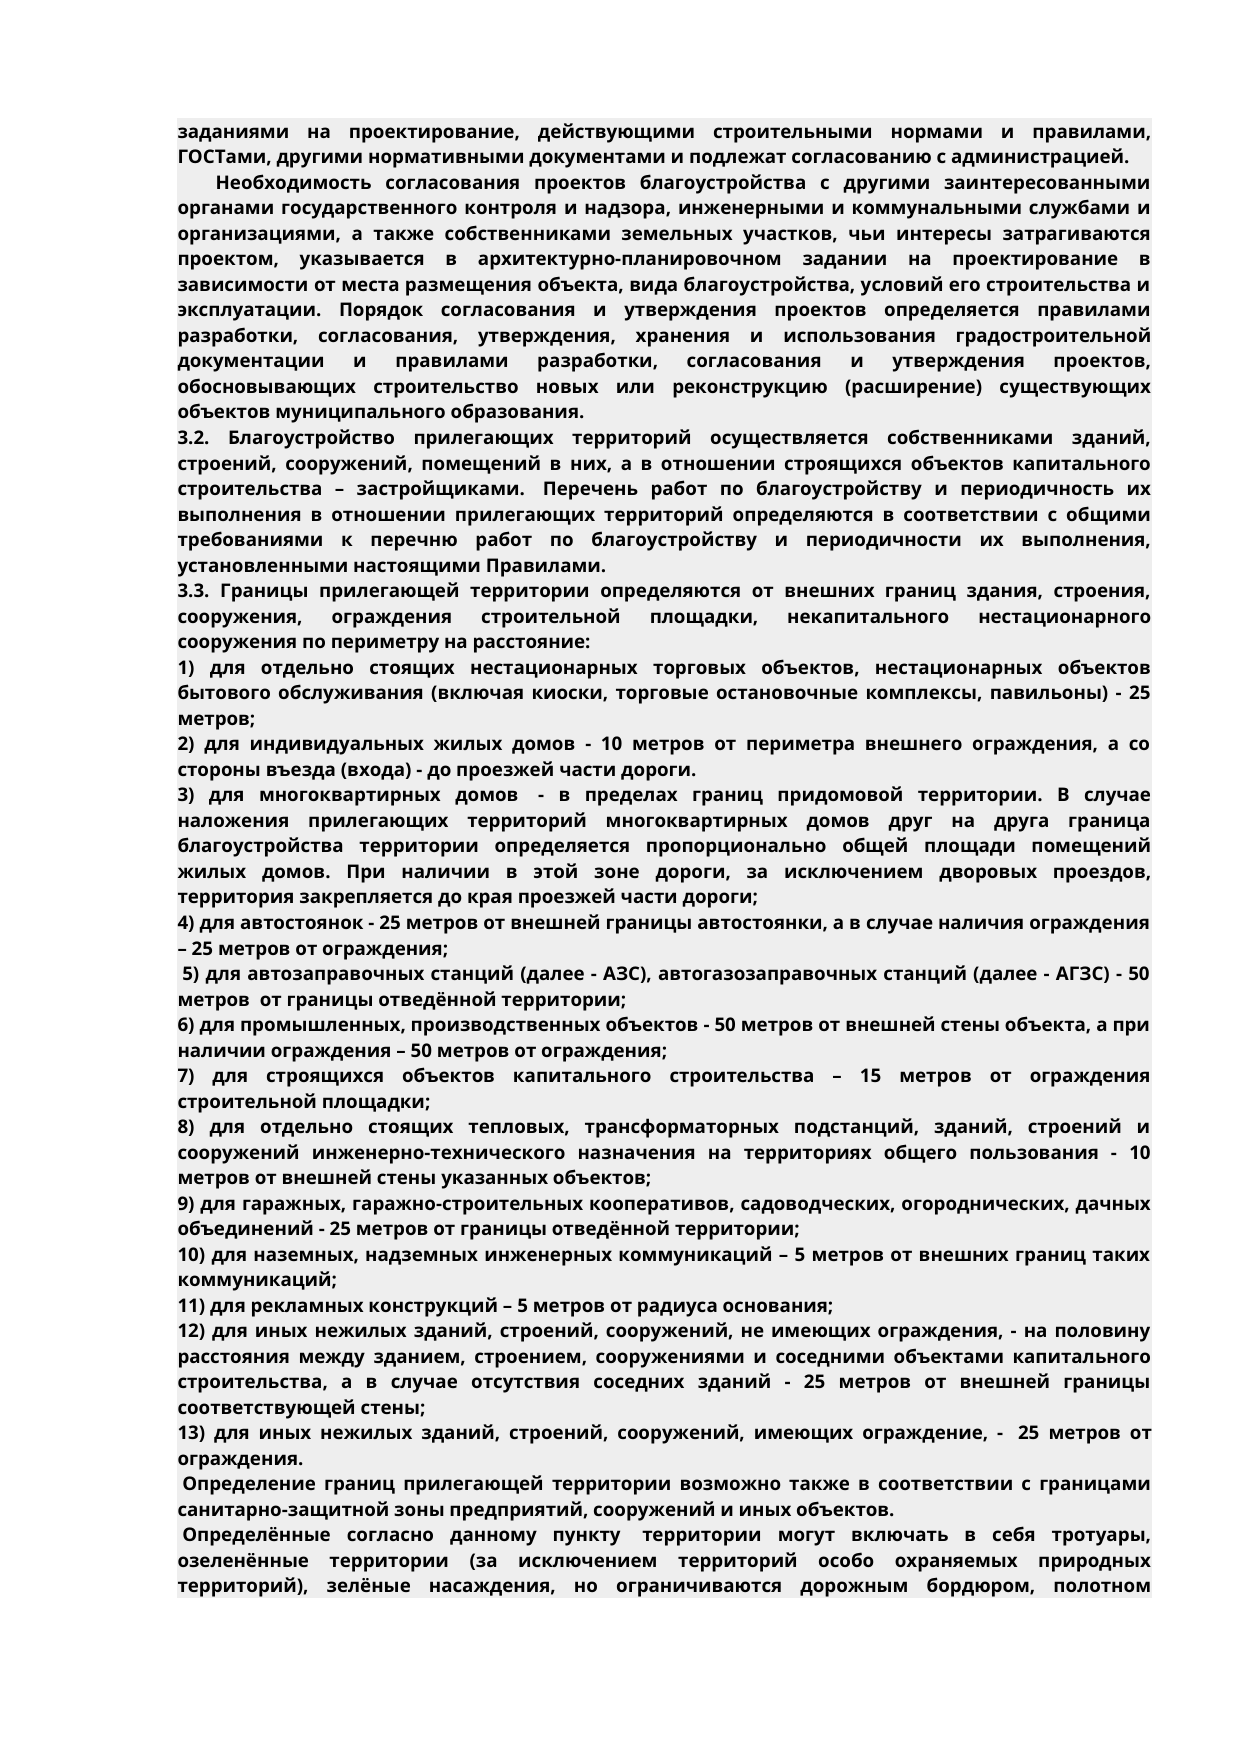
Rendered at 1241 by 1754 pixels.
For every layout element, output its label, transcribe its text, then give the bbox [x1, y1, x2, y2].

text 8) для отдельно стоящих тепловых, трансформаторных подстанций, зданий, строений и сооружений инженерно-технического назначения на территориях общего пользования - 10 метров от внешней стены указанных объектов; [177, 1113, 1152, 1190]
text 11) для рекламных конструкций – 5 метров от радиуса основания; [177, 1292, 1152, 1318]
text 6) для промышленных, производственных объектов - 50 метров от внешней стены объекта, а при наличии ограждения – 50 метров от ограждения; [177, 1011, 1152, 1062]
text Необходимость согласования проектов благоустройства с другими заинтересованными органами государственного контроля и надзора, инженерными и коммунальными службами и организациями, а также собственниками земельных участков, чьи интересы затрагиваются проектом, указывается в архитектурно-планировочном задании на проектирование в зависимости от места размещения объекта, вида благоустройства, условий его строительства и эксплуатации. Порядок согласования и утверждения проектов определяется правилами разработки, согласования, утверждения, хранения и использования градостроительной документации и правилами разработки, согласования и утверждения проектов, обосновывающих строительство новых или реконструкцию (расширение) существующих объектов муниципального образования. [177, 169, 1152, 424]
text 3.3. Границы прилегающей территории определяются от внешних границ здания, строения, сооружения, ограждения строительной площадки, некапитального нестационарного сооружения по периметру на расстояние: [177, 577, 1152, 654]
text 1) для отдельно стоящих нестационарных торговых объектов, нестационарных объектов бытового обслуживания (включая киоски, торговые остановочные комплексы, павильоны) - 25 метров; [177, 654, 1152, 731]
text 13) для иных нежилых зданий, строений, сооружений, имеющих ограждение, - 25 метров от ограждения. [177, 1420, 1152, 1471]
text 4) для автостоянок - 25 метров от внешней границы автостоянки, а в случае наличия ограждения – 25 метров от ограждения; [177, 909, 1152, 960]
text 12) для иных нежилых зданий, строений, сооружений, не имеющих ограждения, - на половину расстояния между зданием, строением, сооружениями и соседними объектами капитального строительства, а в случае отсутствия соседних зданий - 25 метров от внешней границы соответствующей стены; [177, 1318, 1152, 1420]
text 2) для индивидуальных жилых домов - 10 метров от периметра внешнего ограждения, а со стороны въезда (входа) - до проезжей части дороги. [177, 731, 1152, 782]
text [177, 118, 1152, 169]
text 3) для многоквартирных домов - в пределах границ придомовой территории. В случае наложения прилегающих территорий многоквартирных домов друг на друга граница благоустройства территории определяется пропорционально общей площади помещений жилых домов. При наличии в этой зоне дороги, за исключением дворовых проездов, территория закрепляется до края проезжей части дороги; [177, 782, 1152, 909]
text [177, 1522, 1152, 1598]
text 9) для гаражных, гаражно-строительных кооперативов, садоводческих, огороднических, дачных объединений - 25 метров от границы отведённой территории; [177, 1190, 1152, 1241]
text 10) для наземных, надземных инженерных коммуникаций – 5 метров от внешних границ таких коммуникаций; [177, 1241, 1152, 1292]
text 3.2. Благоустройство прилегающих территорий осуществляется собственниками зданий, строений, сооружений, помещений в них, а в отношении строящихся объектов капитального строительства – застройщиками. Перечень работ по благоустройству и периодичность их выполнения в отношении прилегающих территорий определяются в соответствии с общими требованиями к перечню работ по благоустройству и периодичности их выполнения, установленными настоящими Правилами. [177, 424, 1152, 577]
text 7) для строящихся объектов капитального строительства – 15 метров от ограждения строительной площадки; [177, 1062, 1152, 1113]
text 5) для автозаправочных станций (далее - АЗС), автогазозаправочных станций (далее - АГЗС) - 50 метров от границы отведённой территории; [177, 960, 1152, 1011]
text Определение границ прилегающей территории возможно также в соответствии с границами санитарно-защитной зоны предприятий, сооружений и иных объектов. [177, 1471, 1152, 1522]
